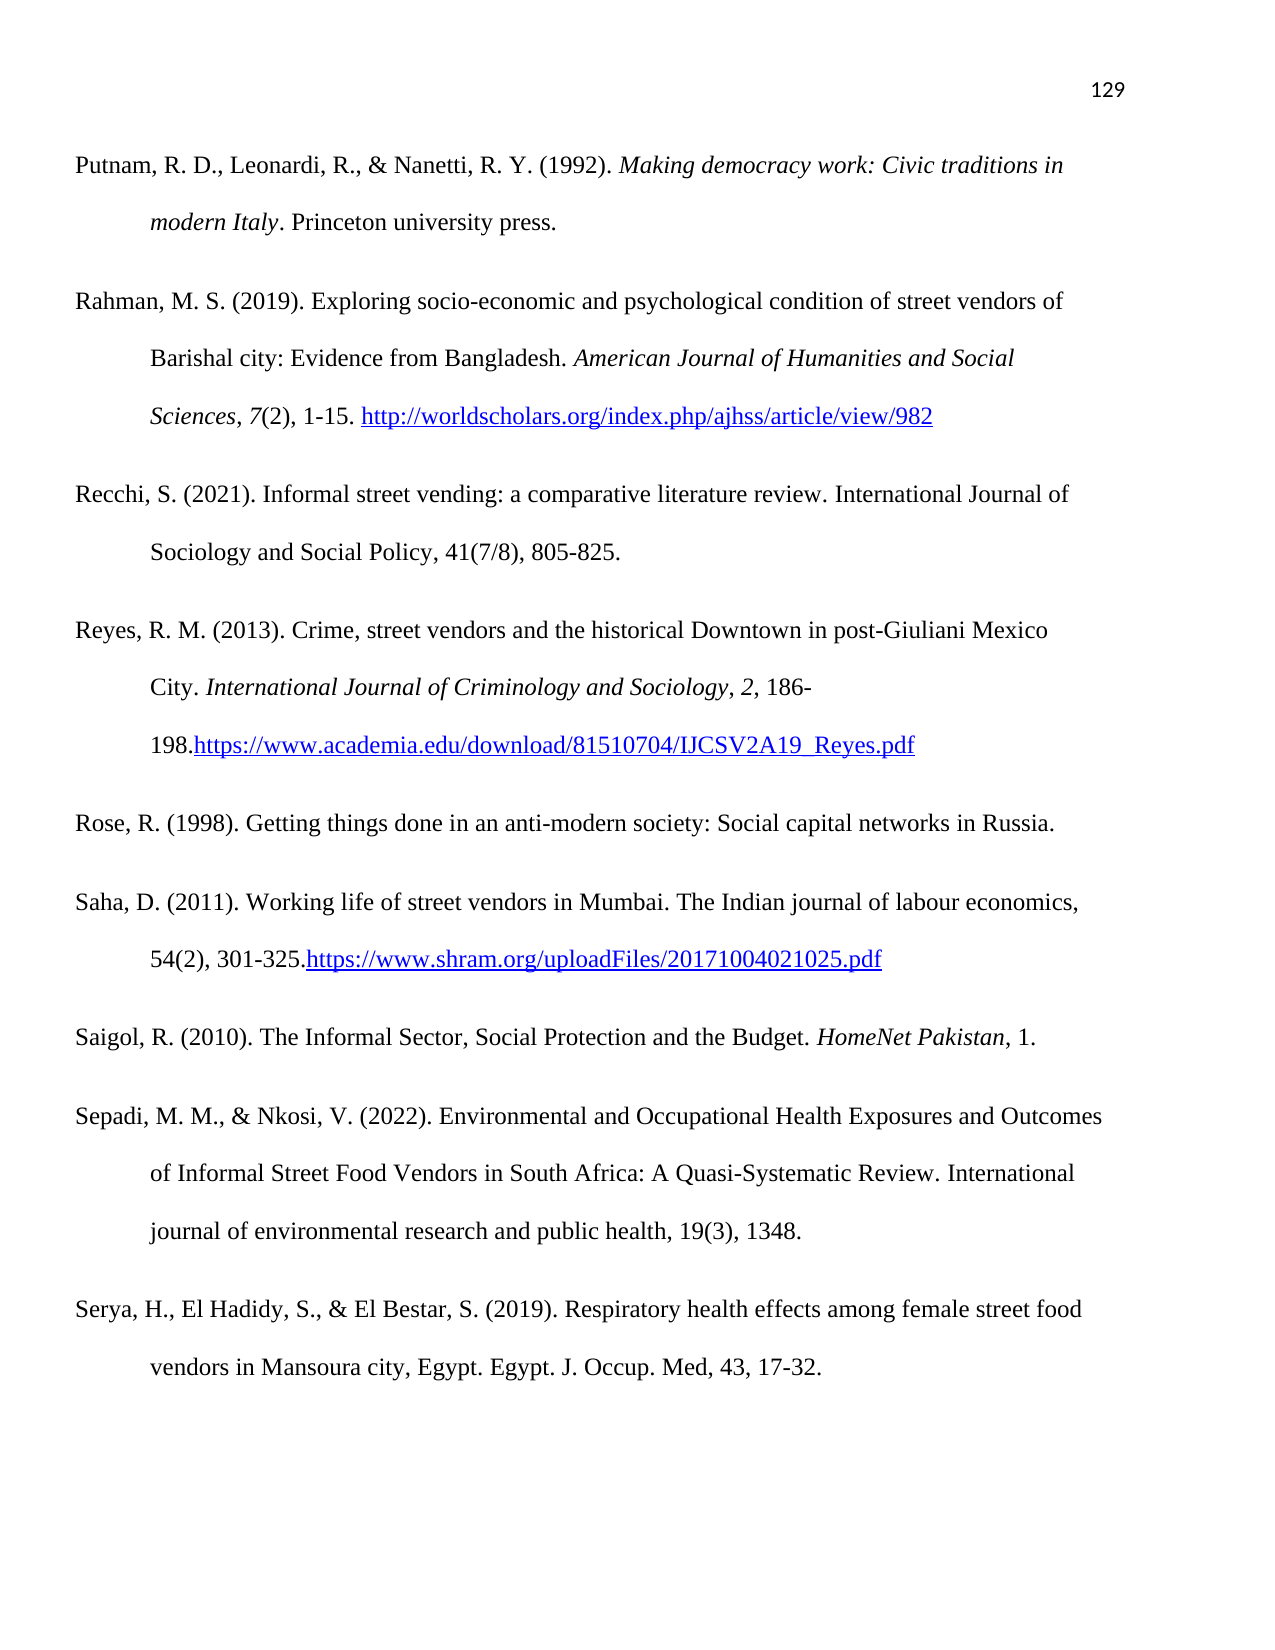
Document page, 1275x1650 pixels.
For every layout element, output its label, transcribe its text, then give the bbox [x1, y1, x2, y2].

text Rose, R. (1998). Getting things done in an anti-modern society: Social capital networks in Russia. [75, 808, 1125, 837]
text Saigol, R. (2010). The Informal Sector, Social Protection and the Budget. HomeNet Pakistan, 1. [75, 1022, 1125, 1051]
text Recchi, S. (2021). Informal street vending: a comparative literature review. International Journal of Sociology and Social Policy, 41(7/8), 805-825. [75, 479, 1125, 565]
text Serya, H., El Hadidy, S., & El Bestar, S. (2019). Respiratory health effects among female street food vendors in Mansoura city, Egypt. Egypt. J. Occup. Med, 43, 17-32. [75, 1294, 1125, 1380]
text Sepadi, M. M., & Nkosi, V. (2022). Environmental and Occupational Health Exposures and Outcomes of Informal Street Food Vendors in South Africa: A Quasi-Systematic Review. International journal of environmental research and public health, 19(3), 1348. [75, 1101, 1125, 1244]
text Putnam, R. D., Leonardi, R., & Nanetti, R. Y. (1992). Making democracy work: Civic traditions in modern Italy. Princeton university press. [75, 150, 1125, 236]
text Reyes, R. M. (2013). Crime, street vendors and the historical Downtown in post-Giuliani Mexico City. International Journal of Criminology and Sociology, 2, 186-198.https://www.academia.edu/download/81510704/IJCSV2A19_Reyes.pdf [75, 615, 1125, 759]
text Saha, D. (2011). Working life of street vendors in Mumbai. The Indian journal of labour economics, 54(2), 301-325.https://www.shram.org/uploadFiles/20171004021025.pdf [75, 887, 1125, 973]
text Rahman, M. S. (2019). Exploring socio-economic and psychological condition of street vendors of Barishal city: Evidence from Bangladesh. American Journal of Humanities and Social Sciences, 7(2), 1-15. http://worldscholars.org/index.php/ajhss/article/view/982 [75, 286, 1125, 429]
